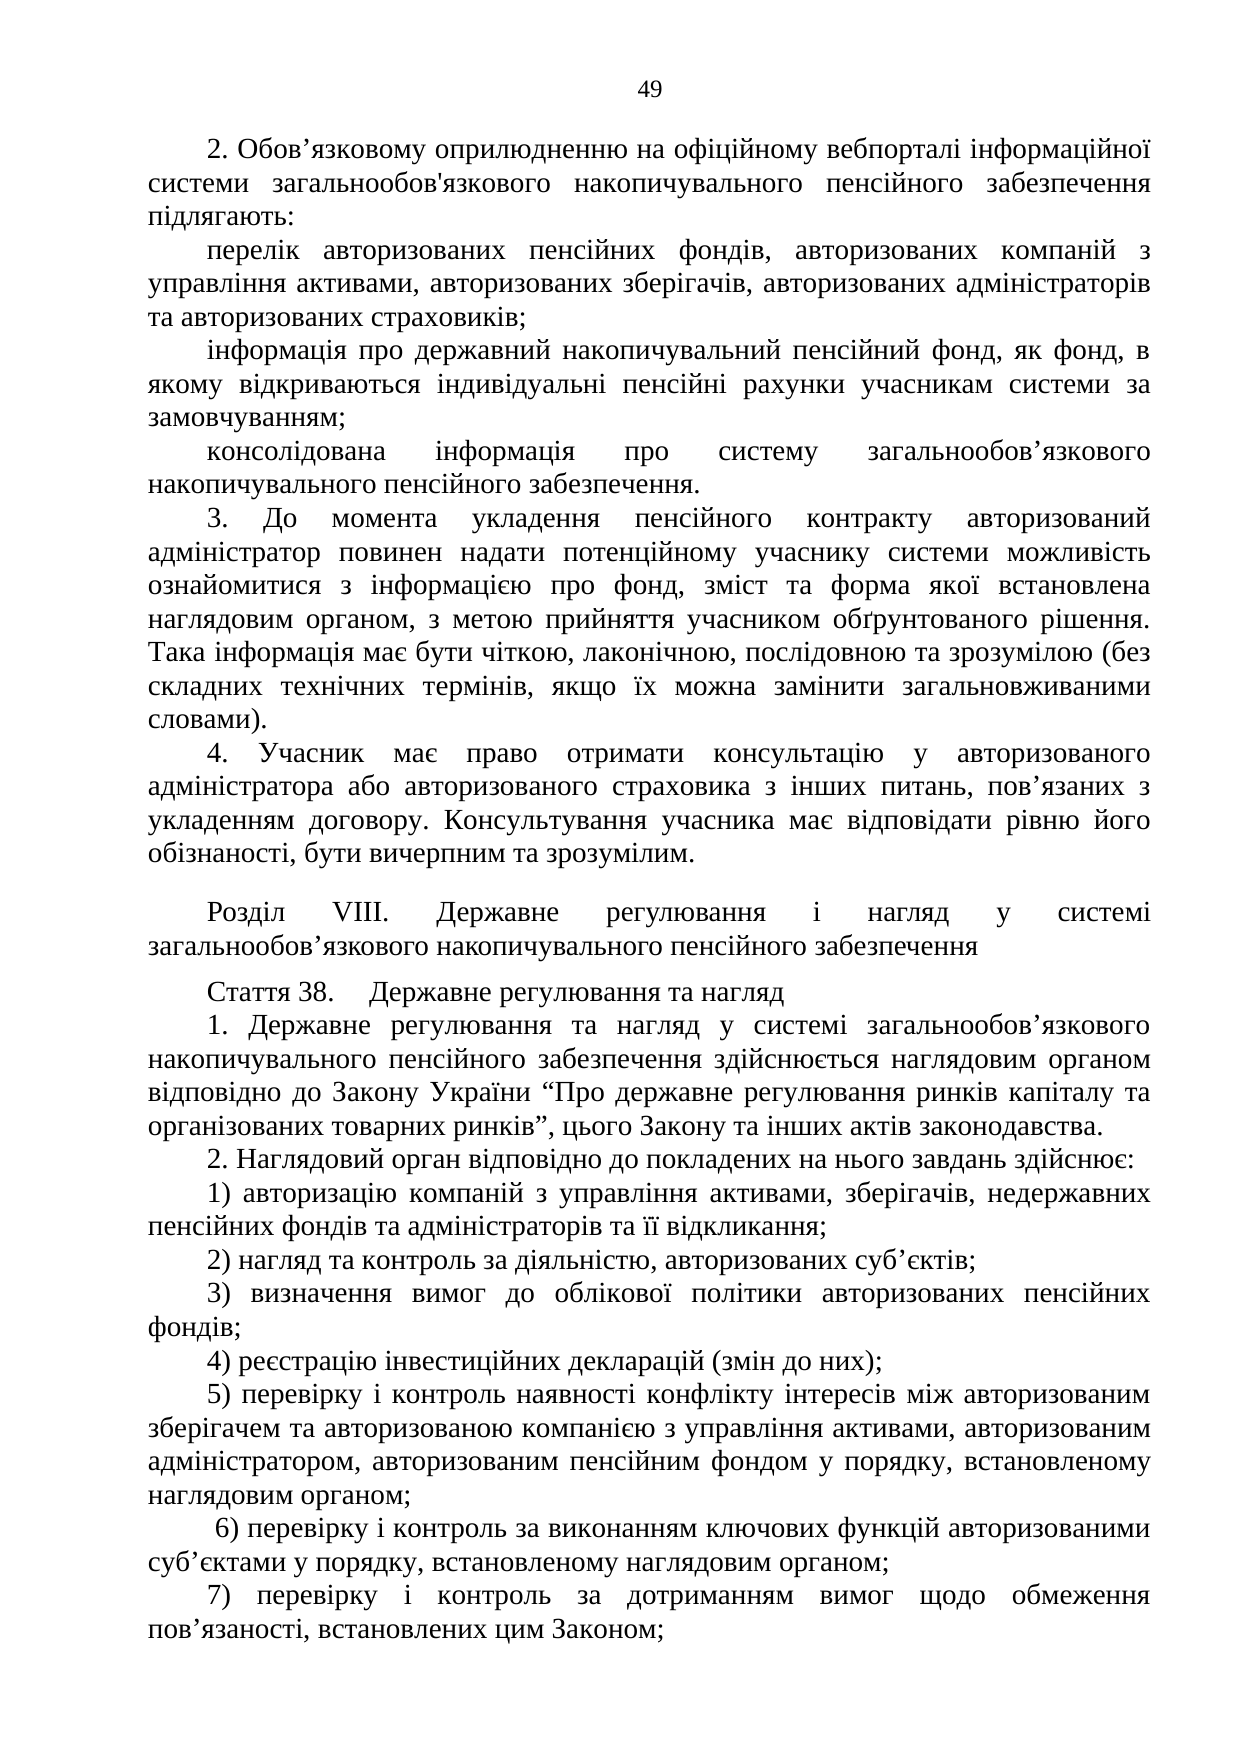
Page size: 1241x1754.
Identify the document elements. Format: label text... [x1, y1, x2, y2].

text 2) нагляд та контроль за діяльністю, авторизованих суб’єктів; [148, 1242, 1152, 1276]
text 4. Учасник має право отримати консультацію у авторизованого адміністратора або авторизованого страховика з інших питань, пов’язаних з укладенням договору. Консультування учасника має відповідати рівню його обізнаності, бути вичерпним та зрозумілим. [148, 735, 1152, 869]
text 2. Обов’язковому оприлюдненню на офіційному вебпорталі інформаційної системи загальнообов'язкового накопичувального пенсійного забезпечення підлягають: [148, 131, 1152, 232]
subtitle Розділ VІIІ. Державне регулювання і нагляд у системі загальнообов’язкового накопичувального пенсійного забезпечення [148, 894, 1152, 961]
text 1) авторизацію компаній з управління активами, зберігачів, недержавних пенсійних фондів та адміністраторів та її відкликання; [148, 1175, 1152, 1242]
text 3. До момента укладення пенсійного контракту авторизований адміністратор повинен надати потенційному учаснику системи можливість ознайомитися з інформацією про фонд, зміст та форма якої встановлена наглядовим органом, з метою прийняття учасником обґрунтованого рішення. Така інформація має бути чіткою, лаконічною, послідовною та зрозумілою (без складних технічних термінів, якщо їх можна замінити загальновживаними словами). [148, 500, 1152, 735]
text консолідована інформація про систему загальнообов’язкового накопичувального пенсійного забезпечення. [148, 433, 1152, 500]
text 1. Державне регулювання та нагляд у системі загальнообов’язкового накопичувального пенсійного забезпечення здійснюється наглядовим органом відповідно до Закону України “Про державне регулювання ринків капіталу та організованих товарних ринків”, цього Закону та інших актів законодавства. [148, 1007, 1152, 1141]
text 6) перевірку і контроль за виконанням ключових функцій авторизованими суб’єктами у порядку, встановленому наглядовим органом; [148, 1510, 1152, 1577]
text 5) перевірку і контроль наявності конфлікту інтересів між авторизованим зберігачем та авторизованою компанією з управління активами, авторизованим адміністратором, авторизованим пенсійним фондом у порядку, встановленому наглядовим органом; [148, 1376, 1152, 1510]
text перелік авторизованих пенсійних фондів, авторизованих компаній з управління активами, авторизованих зберігачів, авторизованих адміністраторів та авторизованих страховиків; [148, 232, 1152, 332]
text інформація про державний накопичувальний пенсійний фонд, як фонд, в якому відкриваються індивідуальні пенсійні рахунки учасникам системи за замовчуванням; [148, 332, 1152, 433]
text 3) визначення вимог до облікової політики авторизованих пенсійних фондів; [148, 1276, 1152, 1343]
text 2. Наглядовий орган відповідно до покладених на нього завдань здійснює: [148, 1141, 1152, 1175]
text 4) реєстрацію інвестиційних декларацій (змін до них); [148, 1343, 1152, 1376]
subtitle Державне регулювання та нагляд [148, 974, 1152, 1007]
text 7) перевірку і контроль за дотриманням вимог щодо обмеження пов’язаності, встановлених цим Законом; [148, 1577, 1152, 1644]
